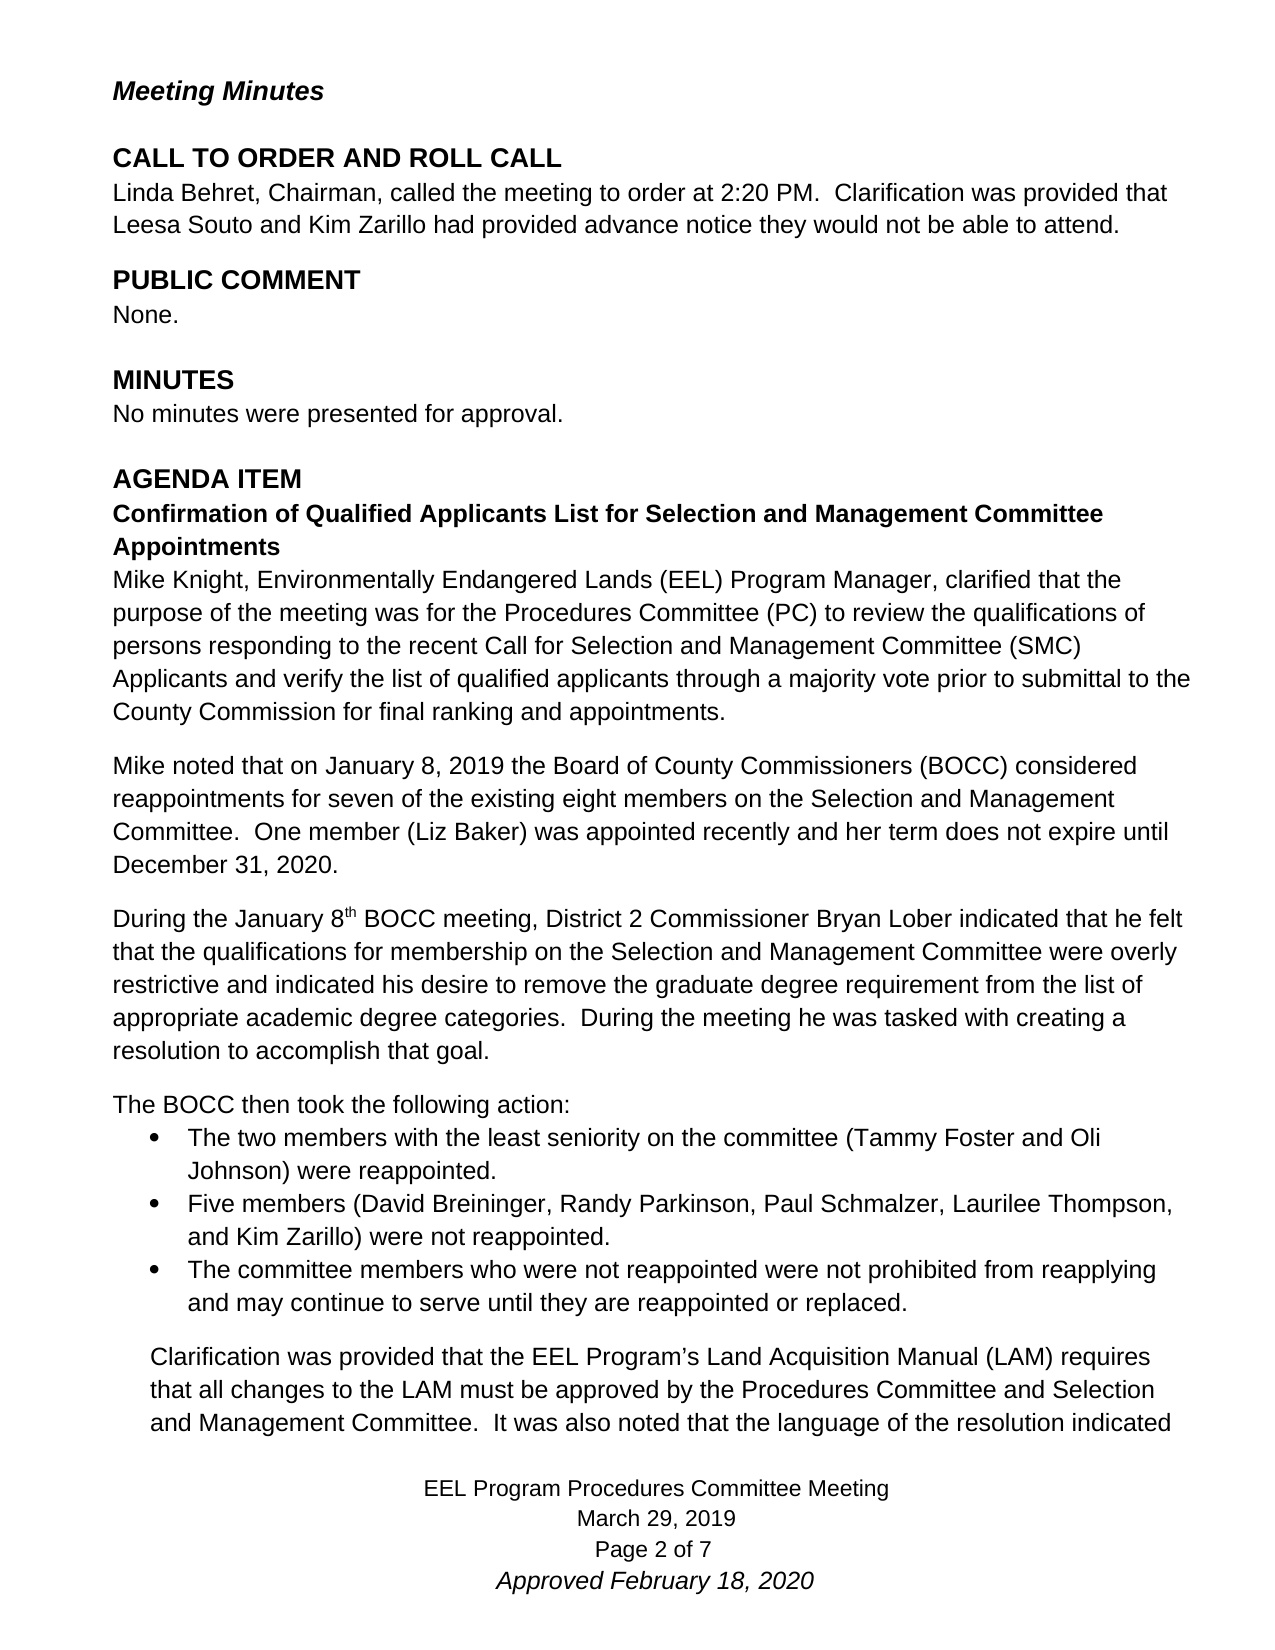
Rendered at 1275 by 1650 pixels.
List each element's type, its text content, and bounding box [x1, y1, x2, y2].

list The committee members who were not reappointed were not prohibited from reapplying and may continue to serve until they are reappointed or replaced. [150, 1255, 1200, 1317]
text During the January 8th BOCC meeting, District 2 Commissioner Bryan Lober indicated that he felt that the qualifications for membership on the Selection and Management Committee were overly restrictive and indicated his desire to remove the graduate degree requirement from the list of appropriate academic degree categories. During the meeting he was tasked with creating a resolution to accomplish that goal. [112, 904, 1200, 1064]
text The BOCC then took the following action: [112, 1090, 1200, 1118]
text No minutes were presented for approval. [112, 399, 1200, 428]
text None. [112, 300, 1200, 328]
text Linda Behret, Chairman, called the meeting to order at 2:20 PM. Clarification was provided that Leesa Souto and Kim Zarillo had provided advance notice they would not be able to attend. [112, 177, 1200, 239]
text Mike noted that on January 8, 2019 the Board of County Commissioners (BOCC) considered reappointments for seven of the existing eight members on the Selection and Management Committee. One member (Liz Baker) was appointed recently and her term does not expire until December 31, 2020. [112, 751, 1200, 879]
subtitle PUBLIC COMMENT [112, 264, 1200, 296]
subtitle Meeting Minutes [112, 75, 1200, 106]
subtitle CALL TO ORDER AND ROLL CALL [112, 142, 1200, 173]
list Five members (David Breininger, Randy Parkinson, Paul Schmalzer, Laurilee Thompson, and Kim Zarillo) were not reappointed. [150, 1189, 1200, 1251]
list The two members with the least seniority on the committee (Tammy Foster and Oli Johnson) were reappointed. [150, 1123, 1200, 1184]
subtitle AGENDA ITEM [112, 463, 1200, 495]
text Confirmation of Qualified Applicants List for Selection and Management Committee Appointments Mike Knight, Environmentally Endangered Lands (EEL) Program Manager, clarified that the purpose of the meeting was for the Procedures Committee (PC) to review the qualifications of persons responding to the recent Call for Selection and Management Committee (SMC) Applicants and verify the list of qualified applicants through a majority vote prior to submittal to the County Commission for final ranking and appointments. [112, 499, 1200, 726]
subtitle MINUTES [112, 364, 1200, 395]
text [150, 1342, 1200, 1437]
